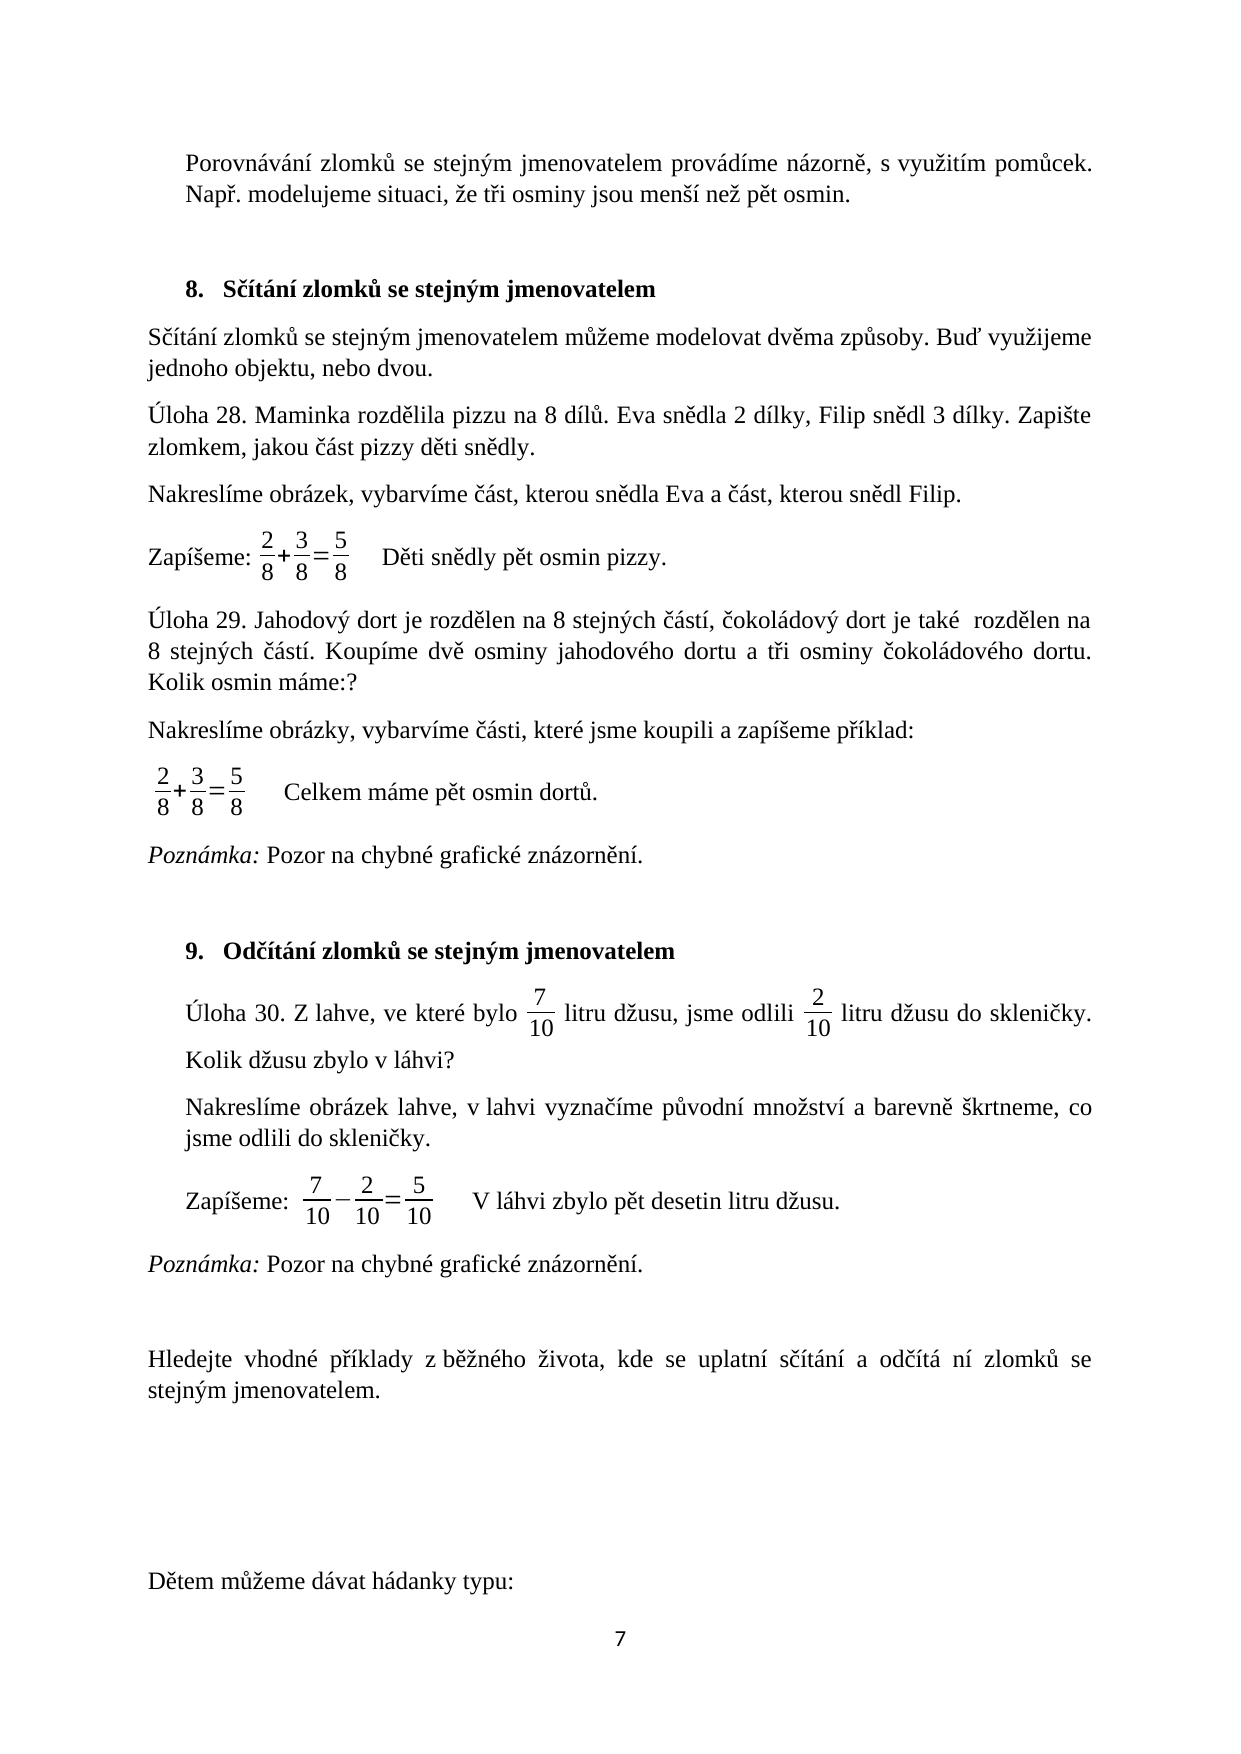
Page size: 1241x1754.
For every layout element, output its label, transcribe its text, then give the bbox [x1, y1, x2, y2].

text Nakreslíme obrázky, vybarvíme části, které jsme koupili a zapíšeme příklad: [148, 715, 1093, 743]
list Odčítání zlomků se stejným jmenovatelem [185, 936, 1093, 964]
text Poznámka: Pozor na chybné grafické znázornění. [148, 840, 1093, 869]
text Sčítání zlomků se stejným jmenovatelem můžeme modelovat dvěma způsoby. Buď využijeme jednoho objektu, nebo dvou. [148, 322, 1093, 382]
text Hledejte vhodné příklady z běžného života, kde se uplatní sčítání a odčítá ní zlomků se stejným jmenovatelem. [148, 1344, 1093, 1404]
text Úloha 29. Jahodový dort je rozdělen na 8 stejných částí, čokoládový dort je také rozdělen na 8 stejných částí. Koupíme dvě osminy jahodového dortu a tři osminy čokoládového dortu. Kolik osmin máme:? [148, 605, 1093, 696]
text Poznámka: Pozor na chybné grafické znázornění. [148, 1249, 1093, 1278]
text Zapíšeme: V láhvi zbylo pět desetin litru džusu. [185, 1171, 1093, 1230]
text Celkem máme pět osmin dortů. [148, 762, 1093, 821]
text Nakreslíme obrázek lahve, v lahvi vyznačíme původní množství a barevně škrtneme, co jsme odlili do skleničky. [185, 1092, 1093, 1152]
text Porovnávání zlomků se stejným jmenovatelem provádíme názorně, s využitím pomůcek. Např. modelujeme situaci, že tři osminy jsou menší než pět osmin. [185, 148, 1093, 207]
text Zapíšeme: Děti snědly pět osmin pizzy. [148, 527, 1093, 586]
text Nakreslíme obrázek, vybarvíme část, kterou snědla Eva a část, kterou snědl Filip. [148, 479, 1093, 508]
list Sčítání zlomků se stejným jmenovatelem [185, 274, 1093, 303]
text Dětem můžeme dávat hádanky typu: [148, 1566, 1093, 1595]
text Úloha 28. Maminka rozdělila pizzu na 8 dílů. Eva snědla 2 dílky, Filip snědl 3 dílky. Zapište zlomkem, jakou část pizzy děti snědly. [148, 401, 1093, 460]
text Úloha 30. Z lahve, ve které bylo litru džusu, jsme odlili litru džusu do skleničky. Kolik džusu zbylo v láhvi? [185, 983, 1093, 1073]
